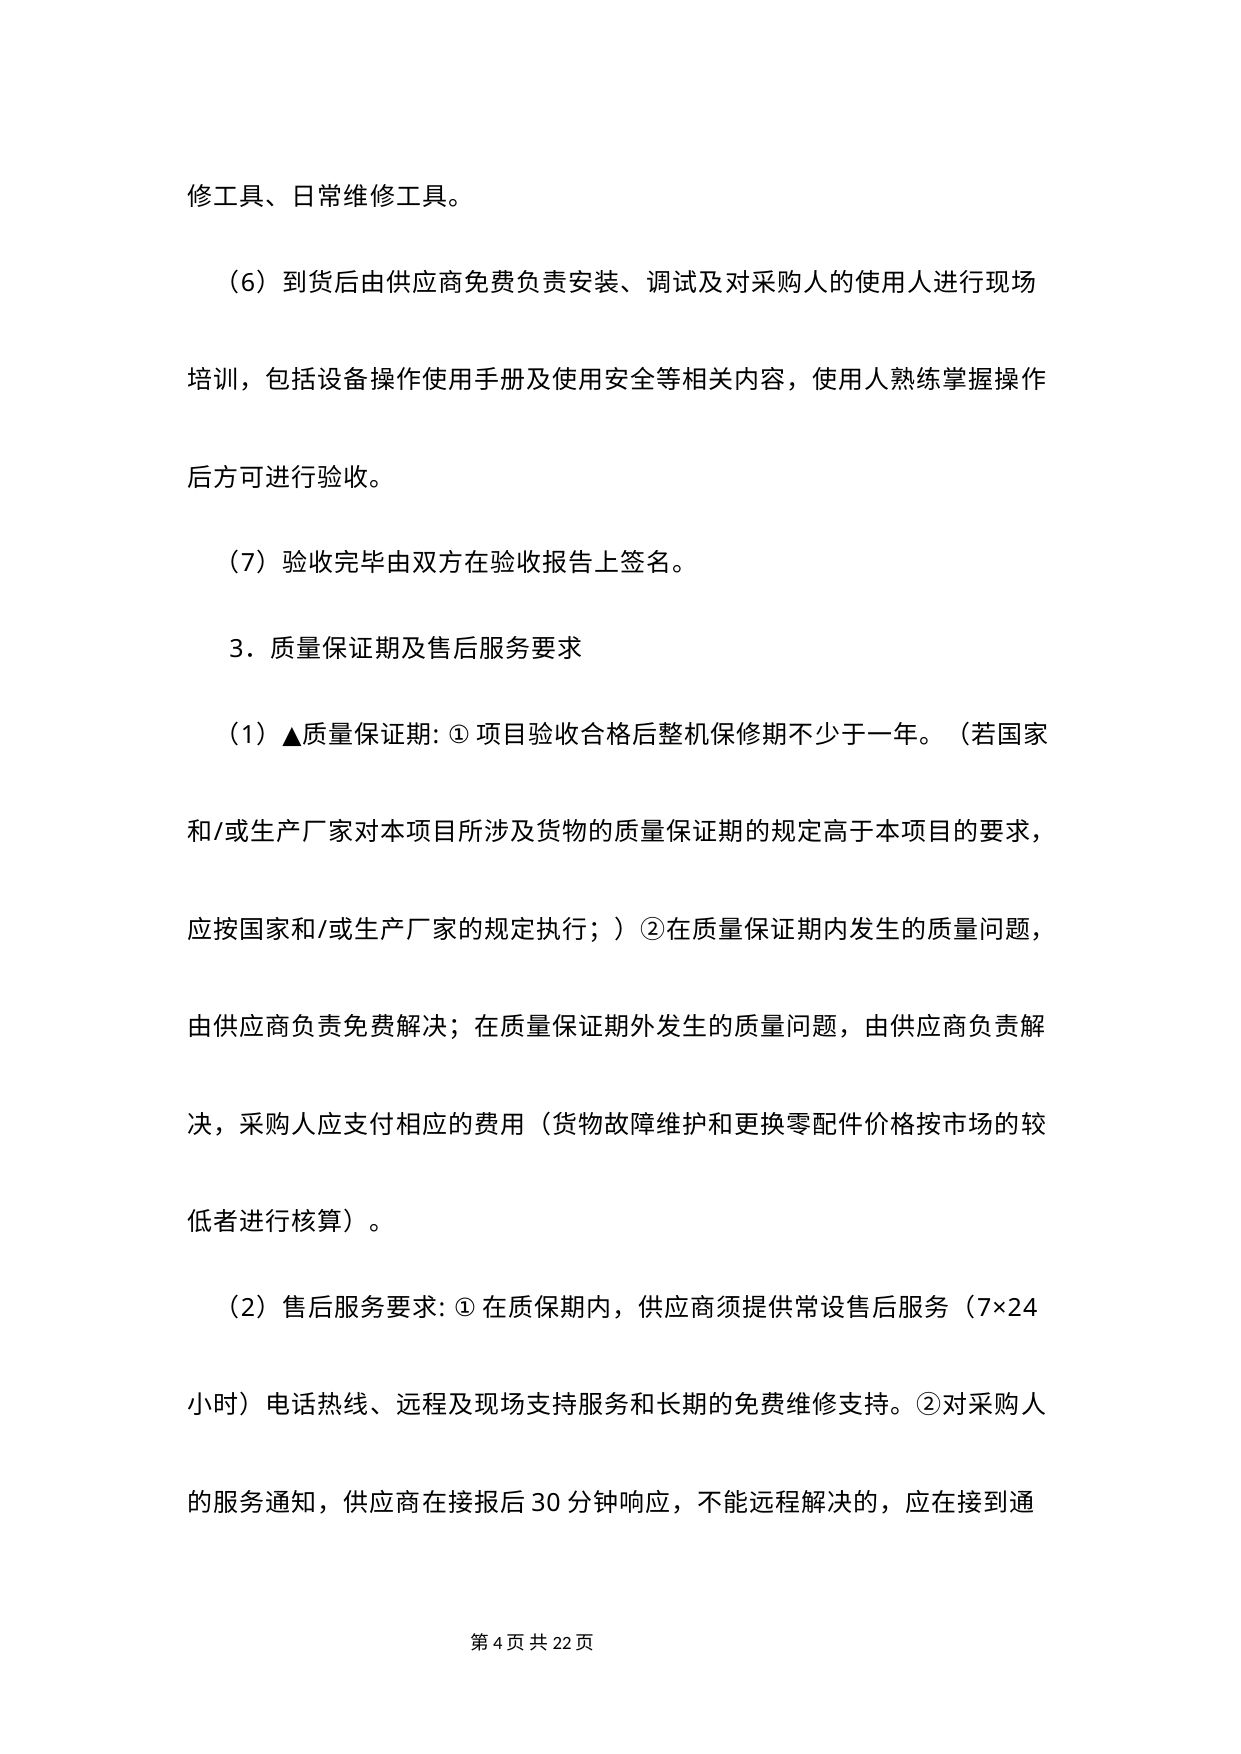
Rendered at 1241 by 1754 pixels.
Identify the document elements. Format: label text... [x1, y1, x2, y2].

list 验收完毕由双方在验收报告上签名。 [187, 528, 1053, 593]
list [187, 162, 1053, 227]
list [187, 1273, 1053, 1533]
list 质量保证期及售后服务要求 [187, 614, 1053, 679]
list ▲质量保证期: ①项目验收合格后整机保修期不少于一年。（若国家和/或生产厂家对本项目所涉及货物的质量保证期的规定高于本项目的要求，应按国家和/或生产厂家的规定执行；）②在质量保证期内发生的质量问题，由供应商负责免费解决；在质量保证期外发生的质量问题，由供应商负责解决，采购人应支付相应的费用（货物故障维护和更换零配件价格按市场的较低者进行核算）。 [187, 700, 1053, 1252]
list 到货后由供应商免费负责安装、调试及对采购人的使用人进行现场培训，包括设备操作使用手册及使用安全等相关内容，使用人熟练掌握操作后方可进行验收。 [187, 248, 1053, 508]
